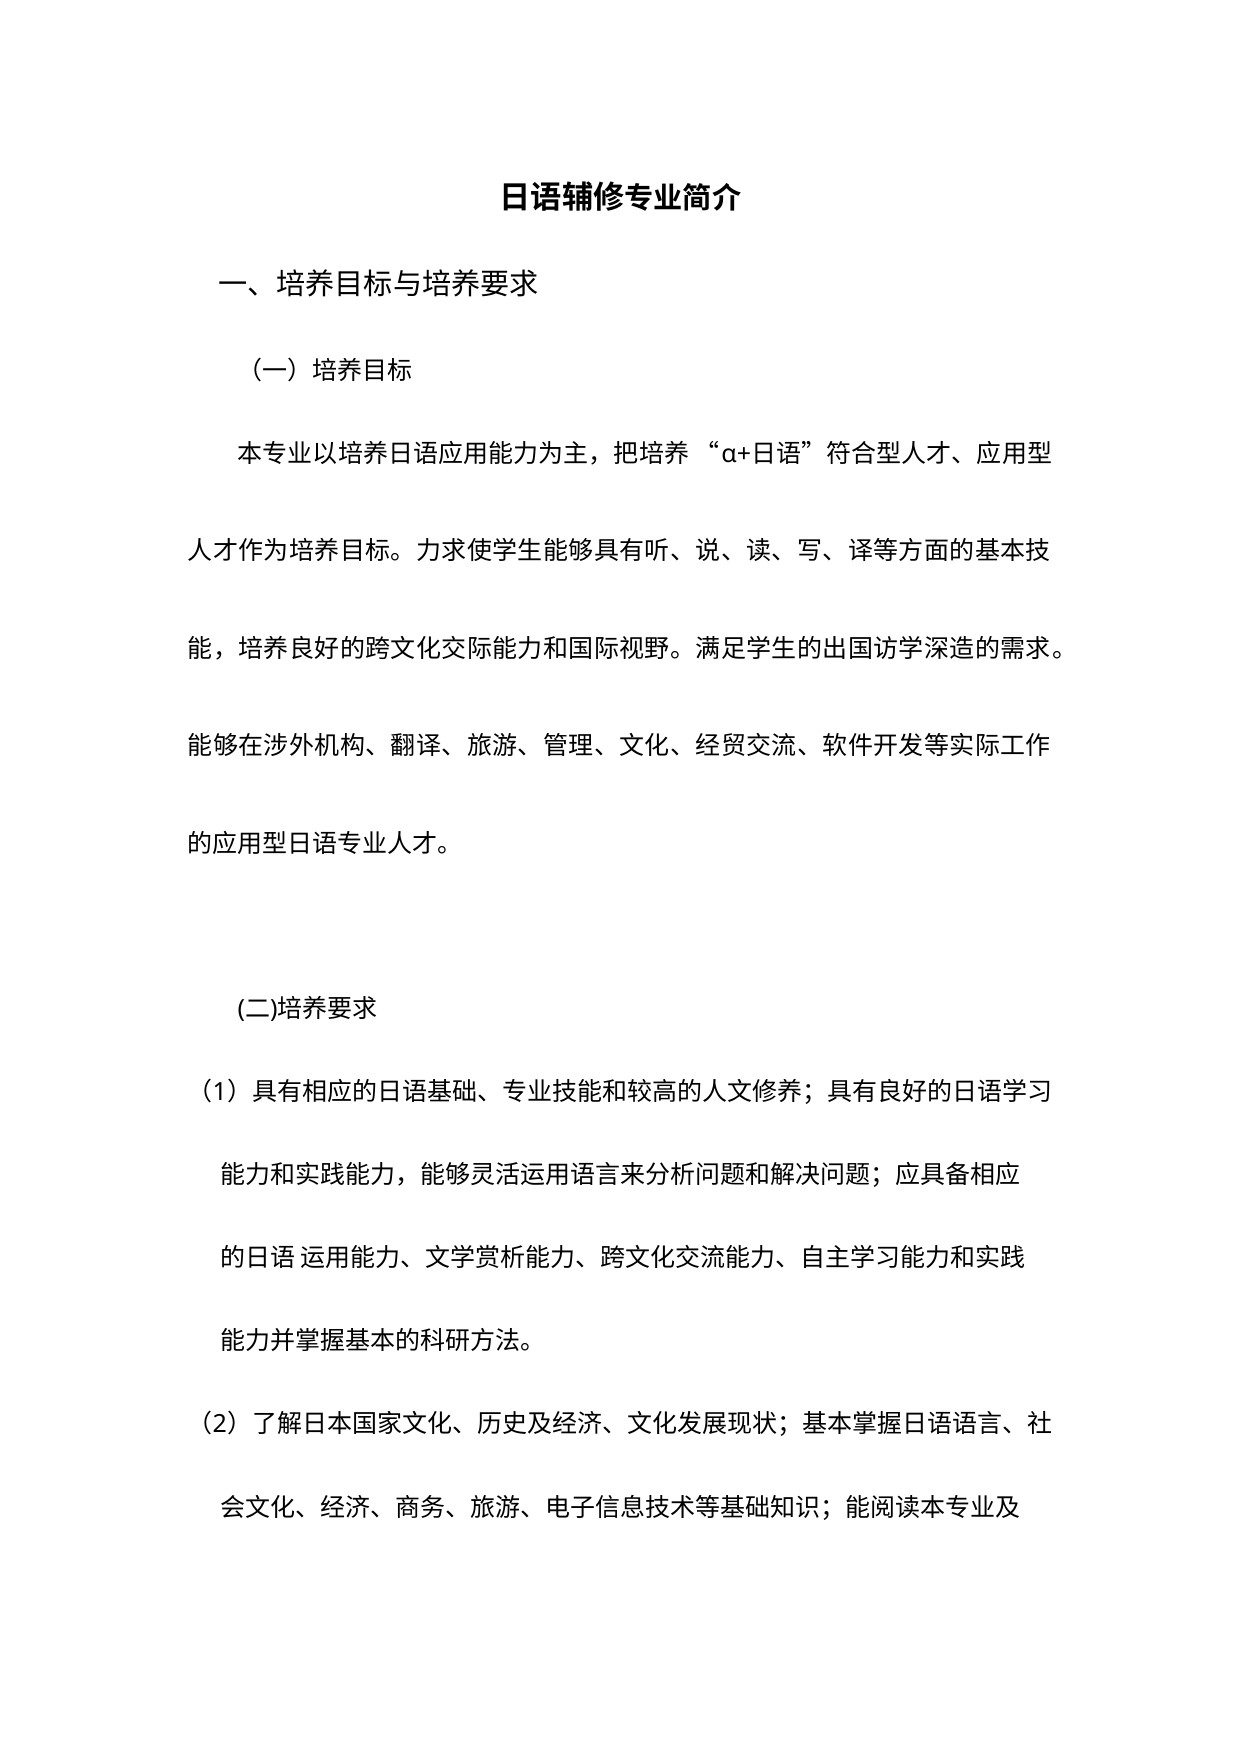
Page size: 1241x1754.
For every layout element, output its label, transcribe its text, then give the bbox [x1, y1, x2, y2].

text 的日语 运用能力、文学赏析能力、跨文化交流能力、自主学习能力和实践 [187, 1223, 1053, 1288]
text 日语辅修专业简介 [187, 162, 1053, 227]
text 能力并掌握基本的科研方法。 [187, 1306, 1053, 1371]
text 本专业以培养日语应用能力为主，把培养 “α+日语”符合型人才、应用型人才作为培养目标。力求使学生能够具有听、说、读、写、译等方面的基本技能，培养良好的跨文化交际能力和国际视野。满足学生的出国访学深造的需求。能够在涉外机构、翻译、旅游、管理、文化、经贸交流、软件开发等实际工作的应用型日语专业人才。 [187, 419, 1053, 874]
text (二)培养要求 [187, 974, 1053, 1039]
text 一、培养目标与培养要求 [187, 249, 1053, 314]
text （2）了解日本国家文化、历史及经济、文化发展现状；基本掌握日语语言、社 [187, 1389, 1053, 1454]
text （1）具有相应的日语基础、专业技能和较高的人文修养；具有良好的日语学习 [187, 1057, 1053, 1122]
text 能力和实践能力，能够灵活运用语言来分析问题和解决问题；应具备相应 [187, 1140, 1053, 1205]
text （一）培养目标 [187, 336, 1053, 401]
text 会文化、经济、商务、旅游、电子信息技术等基础知识；能阅读本专业及 [187, 1473, 1053, 1538]
